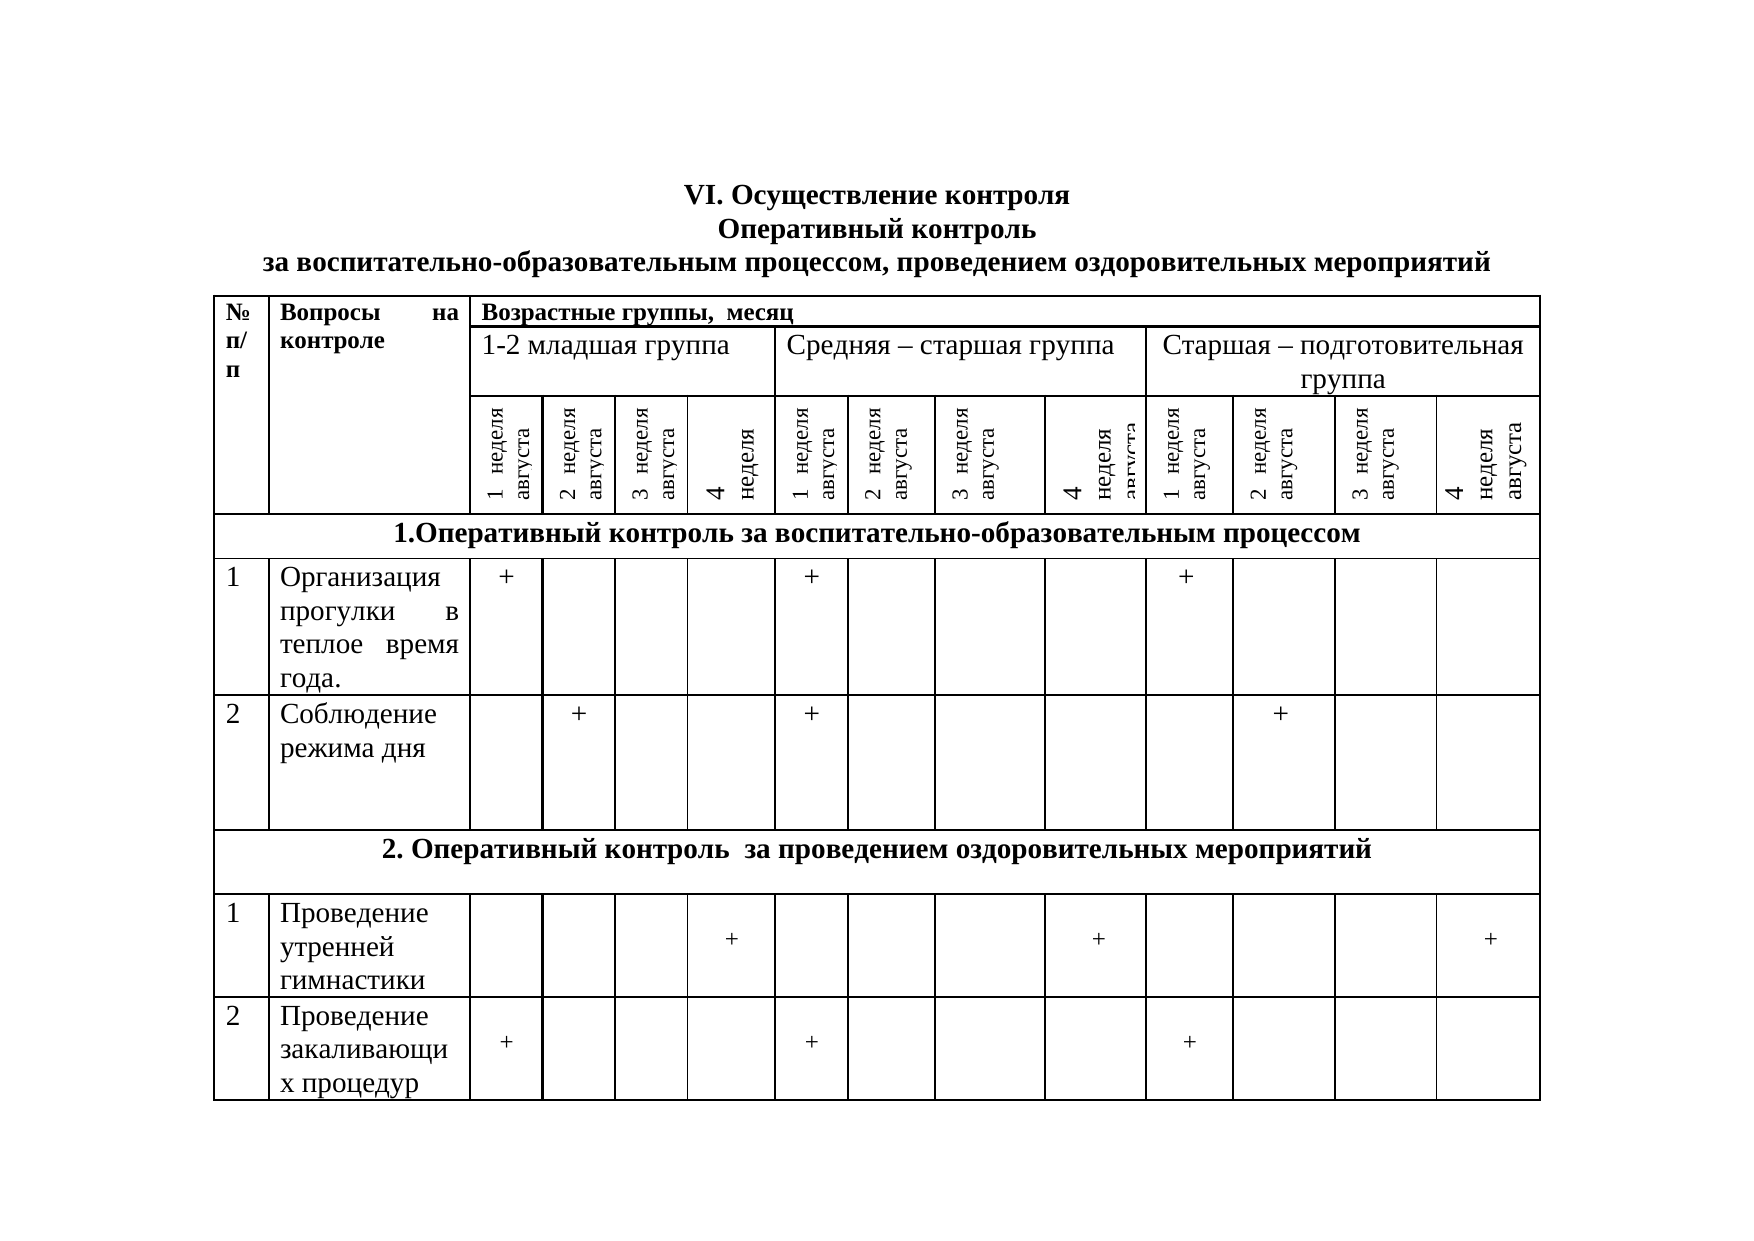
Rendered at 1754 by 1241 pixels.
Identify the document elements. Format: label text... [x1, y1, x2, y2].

table_cell 2 [215, 696, 268, 829]
table_cell 2 неделя августа [1234, 397, 1334, 513]
table_cell [544, 895, 614, 996]
table_cell [1234, 895, 1334, 996]
table_cell 1.Оперативный контроль за воспитательно-образовательным процессом [215, 515, 1539, 558]
table_cell 1 неделя августа [1147, 397, 1232, 513]
table_cell [1437, 696, 1539, 829]
table_cell [1336, 696, 1436, 829]
table_cell Старшая – подготовительная группа [1147, 328, 1539, 394]
table_cell 3 неделя августа [1336, 397, 1436, 513]
table_cell + [1437, 895, 1539, 996]
table_cell [849, 696, 934, 829]
table_cell [688, 559, 774, 694]
table_cell [471, 895, 541, 996]
table_cell [936, 895, 1044, 996]
table_cell [849, 559, 934, 694]
table_cell + [688, 895, 774, 996]
table_cell [688, 998, 774, 1099]
table_cell + [1046, 895, 1145, 996]
table_cell + [1234, 696, 1334, 829]
text Оперативный контроль [118, 211, 1636, 244]
table_cell [616, 895, 687, 996]
table_cell 3 неделя августа [616, 397, 687, 513]
table_cell 2. Оперативный контроль за проведением оздоровительных мероприятий [215, 831, 1539, 893]
table_cell [616, 559, 687, 694]
table_cell + [544, 696, 614, 829]
table_cell 1 [215, 895, 268, 996]
table_cell [1336, 559, 1436, 694]
table_cell 3 неделя августа [936, 397, 1044, 513]
table_cell [849, 895, 934, 996]
table_cell 4 неделя августа [1046, 397, 1145, 513]
table_cell + [1147, 998, 1232, 1099]
table_cell 4 неделя августа [688, 397, 774, 513]
table_cell Организация прогулки в теплое время года. [270, 559, 469, 694]
table_cell Соблюдение режима дня [270, 696, 469, 829]
table_cell + [1147, 559, 1232, 694]
table_cell [1046, 998, 1145, 1099]
table_cell [936, 696, 1044, 829]
table_cell [936, 559, 1044, 694]
table_cell 1 неделя августа [776, 397, 847, 513]
table_cell [776, 895, 847, 996]
table_header № п/п [215, 297, 268, 513]
table_cell [544, 998, 614, 1099]
table_cell + [776, 696, 847, 829]
table_cell [616, 998, 687, 1099]
table_cell [471, 696, 541, 829]
table_cell + [776, 559, 847, 694]
table_cell [616, 696, 687, 829]
table_cell [544, 559, 614, 694]
table_cell 1-2 младшая группа [471, 328, 774, 394]
table_cell Средняя – старшая группа [776, 328, 1145, 394]
table_header Возрастные группы, месяц [471, 297, 1539, 325]
table_cell [1234, 559, 1334, 694]
table_cell 2 неделя августа [849, 397, 934, 513]
table_cell [1336, 895, 1436, 996]
table_cell [1234, 998, 1334, 1099]
table_cell 2 неделя августа [544, 397, 614, 513]
table_header Вопросы на контроле [270, 297, 469, 513]
table_cell [1437, 559, 1539, 694]
table_cell + [776, 998, 847, 1099]
table_cell 1 неделя августа [471, 397, 541, 513]
table_cell [1147, 696, 1232, 829]
table_cell Проведение утренней гимнастики [270, 895, 469, 996]
table_cell [1046, 559, 1145, 694]
table_cell [1147, 895, 1232, 996]
table_cell [936, 998, 1044, 1099]
table_cell Проведение закаливающих процедур [270, 998, 469, 1099]
table_cell + [471, 559, 541, 694]
table_cell [688, 696, 774, 829]
text за воспитательно-образовательным процессом, проведением оздоровительных мероприятий [118, 244, 1636, 278]
table_cell [1437, 998, 1539, 1099]
table_cell + [471, 998, 541, 1099]
table_cell 1 [215, 559, 268, 694]
table_cell [1336, 998, 1436, 1099]
table_cell 2 [215, 998, 268, 1099]
table_cell 4 неделя августа [1437, 397, 1539, 513]
table_cell [1046, 696, 1145, 829]
text VI. Осуществление контроля [118, 177, 1636, 211]
table_cell [849, 998, 934, 1099]
